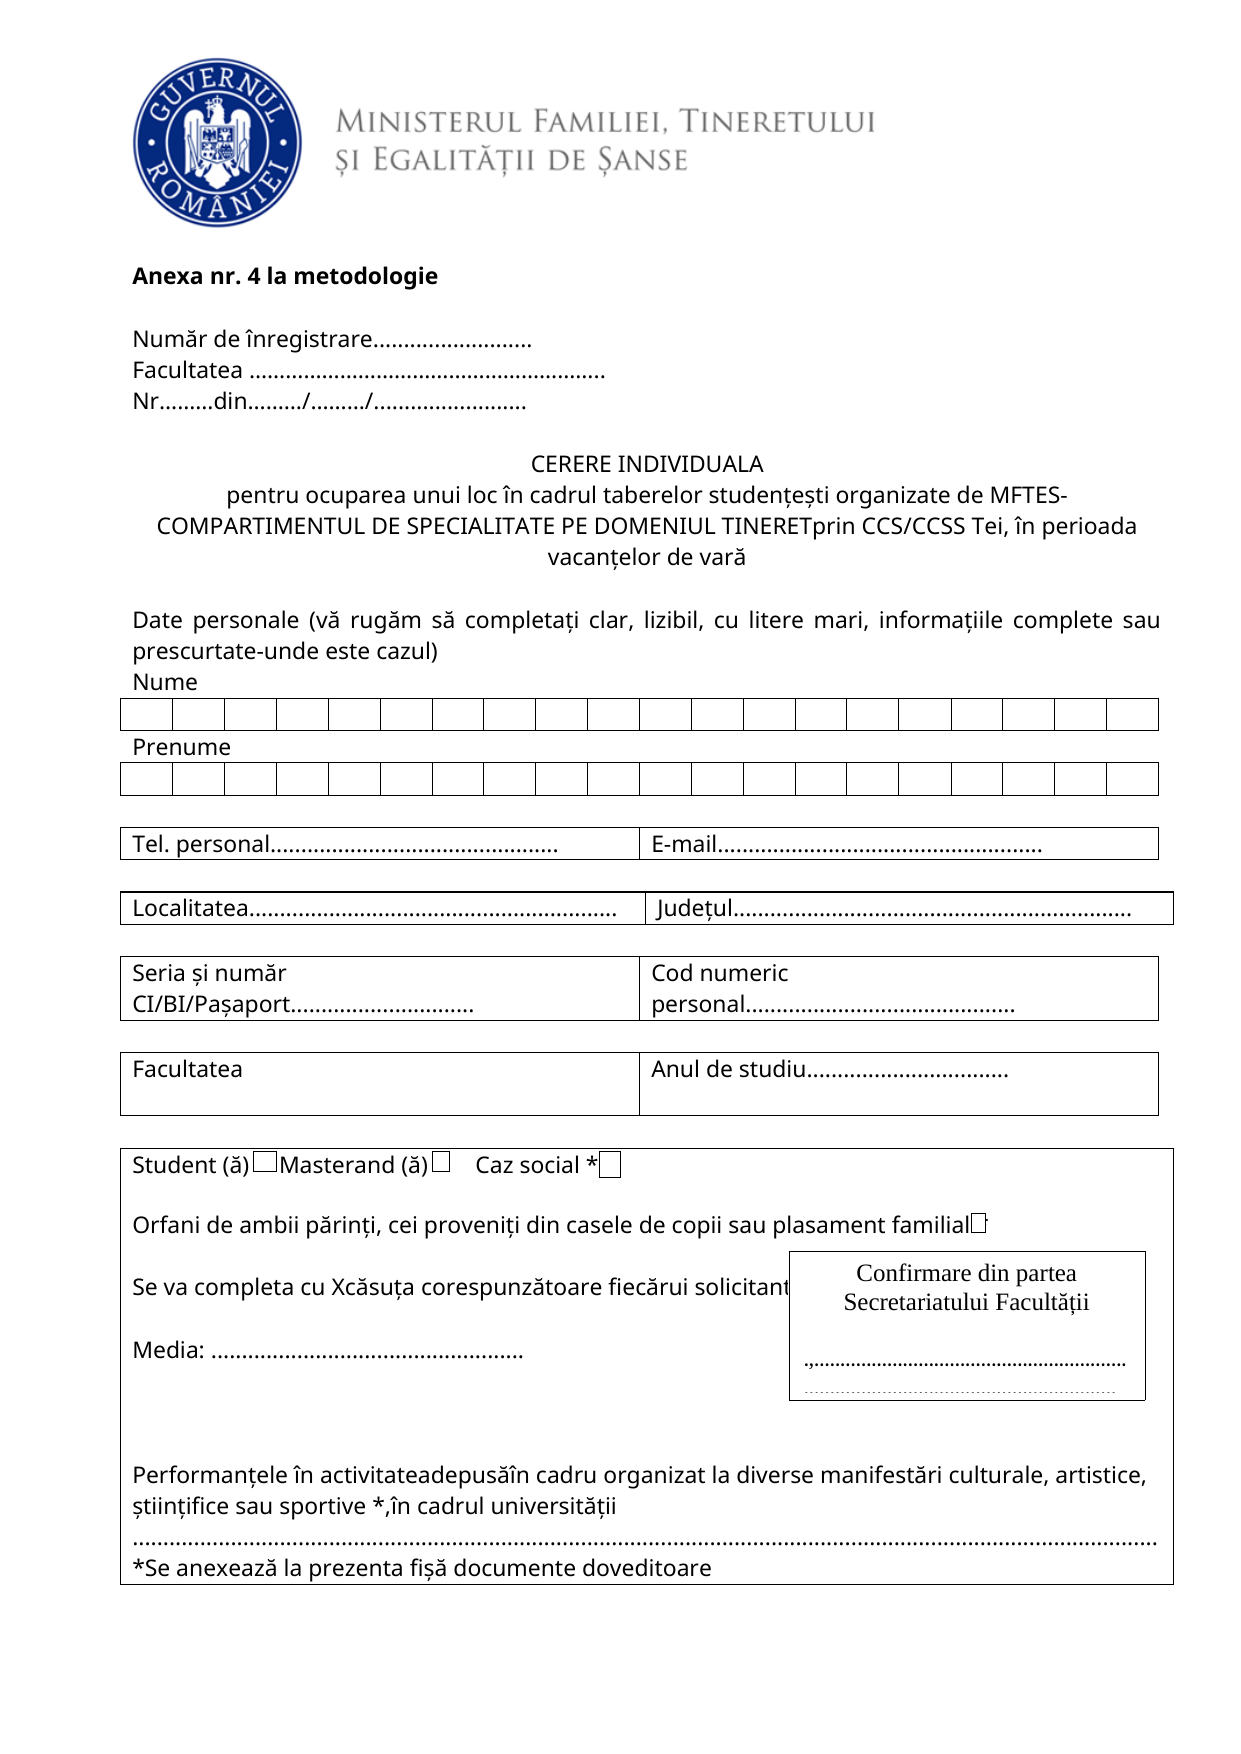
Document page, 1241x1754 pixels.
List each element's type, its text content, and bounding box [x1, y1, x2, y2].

table_header [329, 763, 380, 794]
table_header [1055, 763, 1106, 794]
table_header [1003, 699, 1054, 730]
table_header [173, 699, 224, 730]
text Nr………din………/………/......................... [132, 385, 1162, 416]
table_header [536, 763, 587, 794]
table_header [692, 763, 743, 794]
table_header [796, 763, 846, 794]
table_header [952, 763, 1002, 794]
table_header [588, 699, 639, 730]
table_header [225, 699, 276, 730]
table_header [899, 763, 951, 794]
table_header [381, 699, 432, 730]
table_header [952, 699, 1002, 730]
table_header [225, 763, 276, 794]
table_header [433, 699, 483, 730]
table_header [277, 763, 328, 794]
table_header [640, 699, 691, 730]
table_header [277, 699, 328, 730]
table_header [1107, 763, 1158, 794]
text pentru ocuparea unui loc în cadrul taberelor studențești organizate de MFTES- COMPARTIMENTUL DE SPECIALITATE PE DOMENIUL TINERETprin CCS/CCSS Tei, în perioada vacanțelor de vară [132, 479, 1162, 573]
table_header [121, 699, 172, 730]
table_header [484, 763, 535, 794]
table_header Tel. personal............................................... [121, 828, 639, 859]
table_header Facultatea [121, 1053, 639, 1115]
table_header [744, 763, 795, 794]
table_header Cod numeric personal............................................ [640, 957, 1158, 1019]
table_header [536, 699, 587, 730]
table_header [640, 763, 691, 794]
table_header [899, 699, 951, 730]
table_header [1055, 699, 1106, 730]
table_header [173, 763, 224, 794]
table_header [1003, 763, 1054, 794]
table_header [796, 699, 846, 730]
table_header [329, 699, 380, 730]
table_header [121, 763, 172, 794]
table_header [744, 699, 795, 730]
table_header [381, 763, 432, 794]
text Facultatea ………………………………………………….. [132, 354, 1162, 385]
picture [132, 57, 875, 229]
table_header [588, 763, 639, 794]
table_header [847, 763, 898, 794]
text Prenume [132, 731, 1162, 762]
table_header Anul de studiu................................. [640, 1053, 1158, 1115]
table_header Localitatea............................................................ [121, 893, 645, 924]
table_header [433, 763, 483, 794]
table_header Județul................................................................. [646, 893, 1173, 924]
text Anexa nr. 4 la metodologie [132, 260, 1162, 291]
table_header Seria și număr CI/BI/Pașaport.............................. [121, 957, 639, 1019]
text Date personale (vă rugăm să completați clar, lizibil, cu litere mari, informațiile complete sau prescurtate-unde este cazul) [132, 604, 1162, 666]
text Număr de înregistrare.......................... [132, 323, 1162, 354]
table_header E-mail..................................................... [640, 828, 1158, 859]
table_header [1107, 699, 1158, 730]
text Nume [132, 666, 1162, 698]
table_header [121, 1149, 1173, 1584]
table_header [847, 699, 898, 730]
table_header [484, 699, 535, 730]
table_header [692, 699, 743, 730]
text CERERE INDIVIDUALA [132, 448, 1162, 479]
